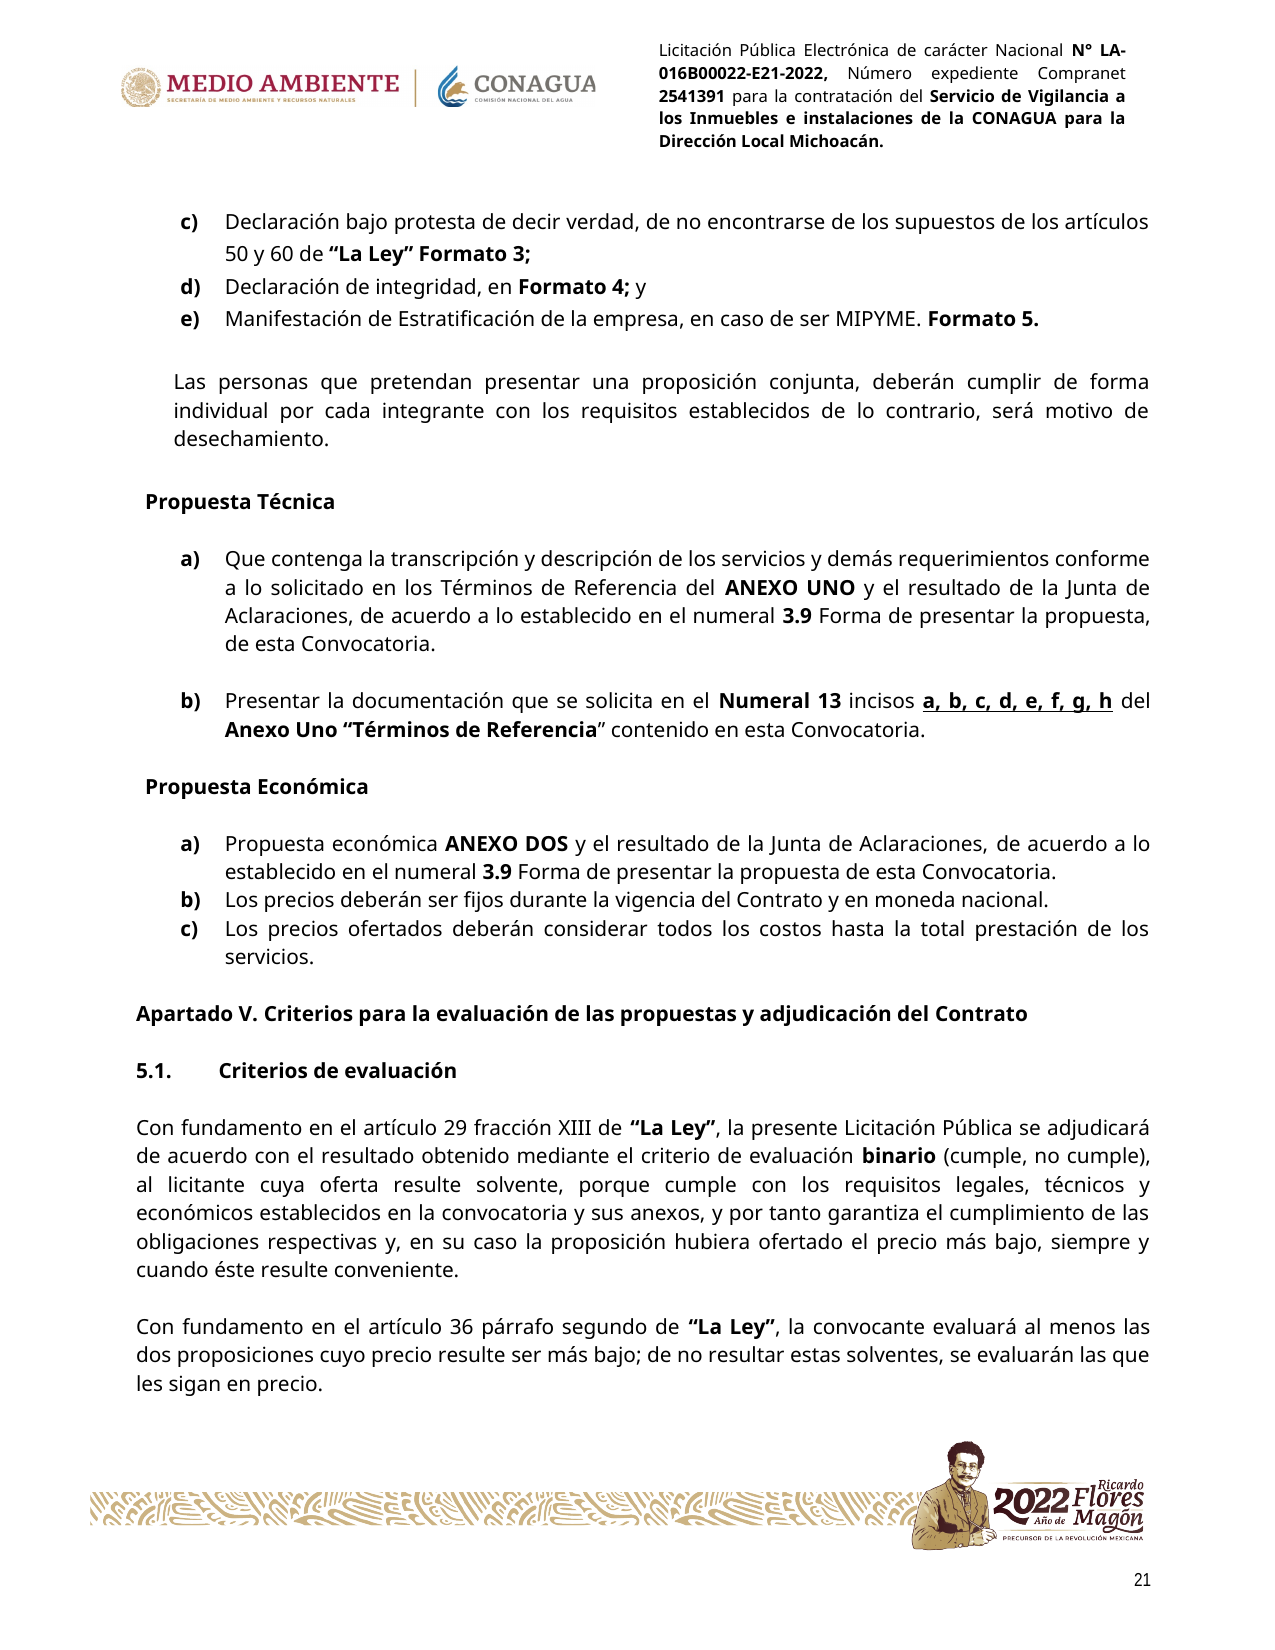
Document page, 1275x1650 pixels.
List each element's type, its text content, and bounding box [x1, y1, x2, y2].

list Propuesta Técnica [145, 487, 1151, 516]
list Manifestación de Estratificación de la empresa, en caso de ser MIPYME. Formato 5. [180, 304, 1151, 333]
text Con fundamento en el artículo 36 párrafo segundo de “La Ley”, la convocante evaluará al menos las dos proposiciones cuyo precio resulte ser más bajo; de no resultar estas solventes, se evaluarán las que les sigan en precio. [136, 1312, 1151, 1397]
list Declaración de integridad, en Formato 4; y [180, 272, 1151, 300]
list Declaración bajo protesta de decir verdad, de no encontrarse de los supuestos de los artículos 50 y 60 de “La Ley” Formato 3; [180, 207, 1151, 268]
picture [77, 1432, 1171, 1563]
list Los precios deberán ser fijos durante la vigencia del Contrato y en moneda nacional. [180, 886, 1151, 914]
list Las personas que pretendan presentar una proposición conjunta, deberán cumplir de forma individual por cada integrante con los requisitos establecidos de lo contrario, será motivo de desechamiento. [173, 367, 1151, 453]
list Los precios ofertados deberán considerar todos los costos hasta la total prestación de los servicios. [180, 914, 1151, 971]
picture [120, 65, 595, 107]
list Que contenga la transcripción y descripción de los servicios y demás requerimientos conforme a lo solicitado en los Términos de Referencia del ANEXO UNO y el resultado de la Junta de Aclaraciones, de acuerdo a lo establecido en el numeral 3.9 Forma de presentar la propuesta, de esta Convocatoria. [180, 544, 1151, 658]
text Apartado V. Criterios para la evaluación de las propuestas y adjudicación del Contrato [136, 999, 1151, 1028]
list Criterios de evaluación [136, 1056, 1151, 1084]
text Con fundamento en el artículo 29 fracción XIII de “La Ley”, la presente Licitación Pública se adjudicará de acuerdo con el resultado obtenido mediante el criterio de evaluación binario (cumple, no cumple), al licitante cuya oferta resulte solvente, porque cumple con los requisitos legales, técnicos y económicos establecidos en la convocatoria y sus anexos, y por tanto garantiza el cumplimiento de las obligaciones respectivas y, en su caso la proposición hubiera ofertado el precio más bajo, siempre y cuando éste resulte conveniente. [136, 1113, 1151, 1284]
list Presentar la documentación que se solicita en el Numeral 13 incisos a, b, c, d, e, f, g, h del Anexo Uno “Términos de Referencia” contenido en esta Convocatoria. [180, 686, 1151, 743]
list Propuesta Económica [145, 772, 1151, 800]
list Propuesta económica ANEXO DOS y el resultado de la Junta de Aclaraciones, de acuerdo a lo establecido en el numeral 3.9 Forma de presentar la propuesta de esta Convocatoria. [180, 829, 1151, 886]
